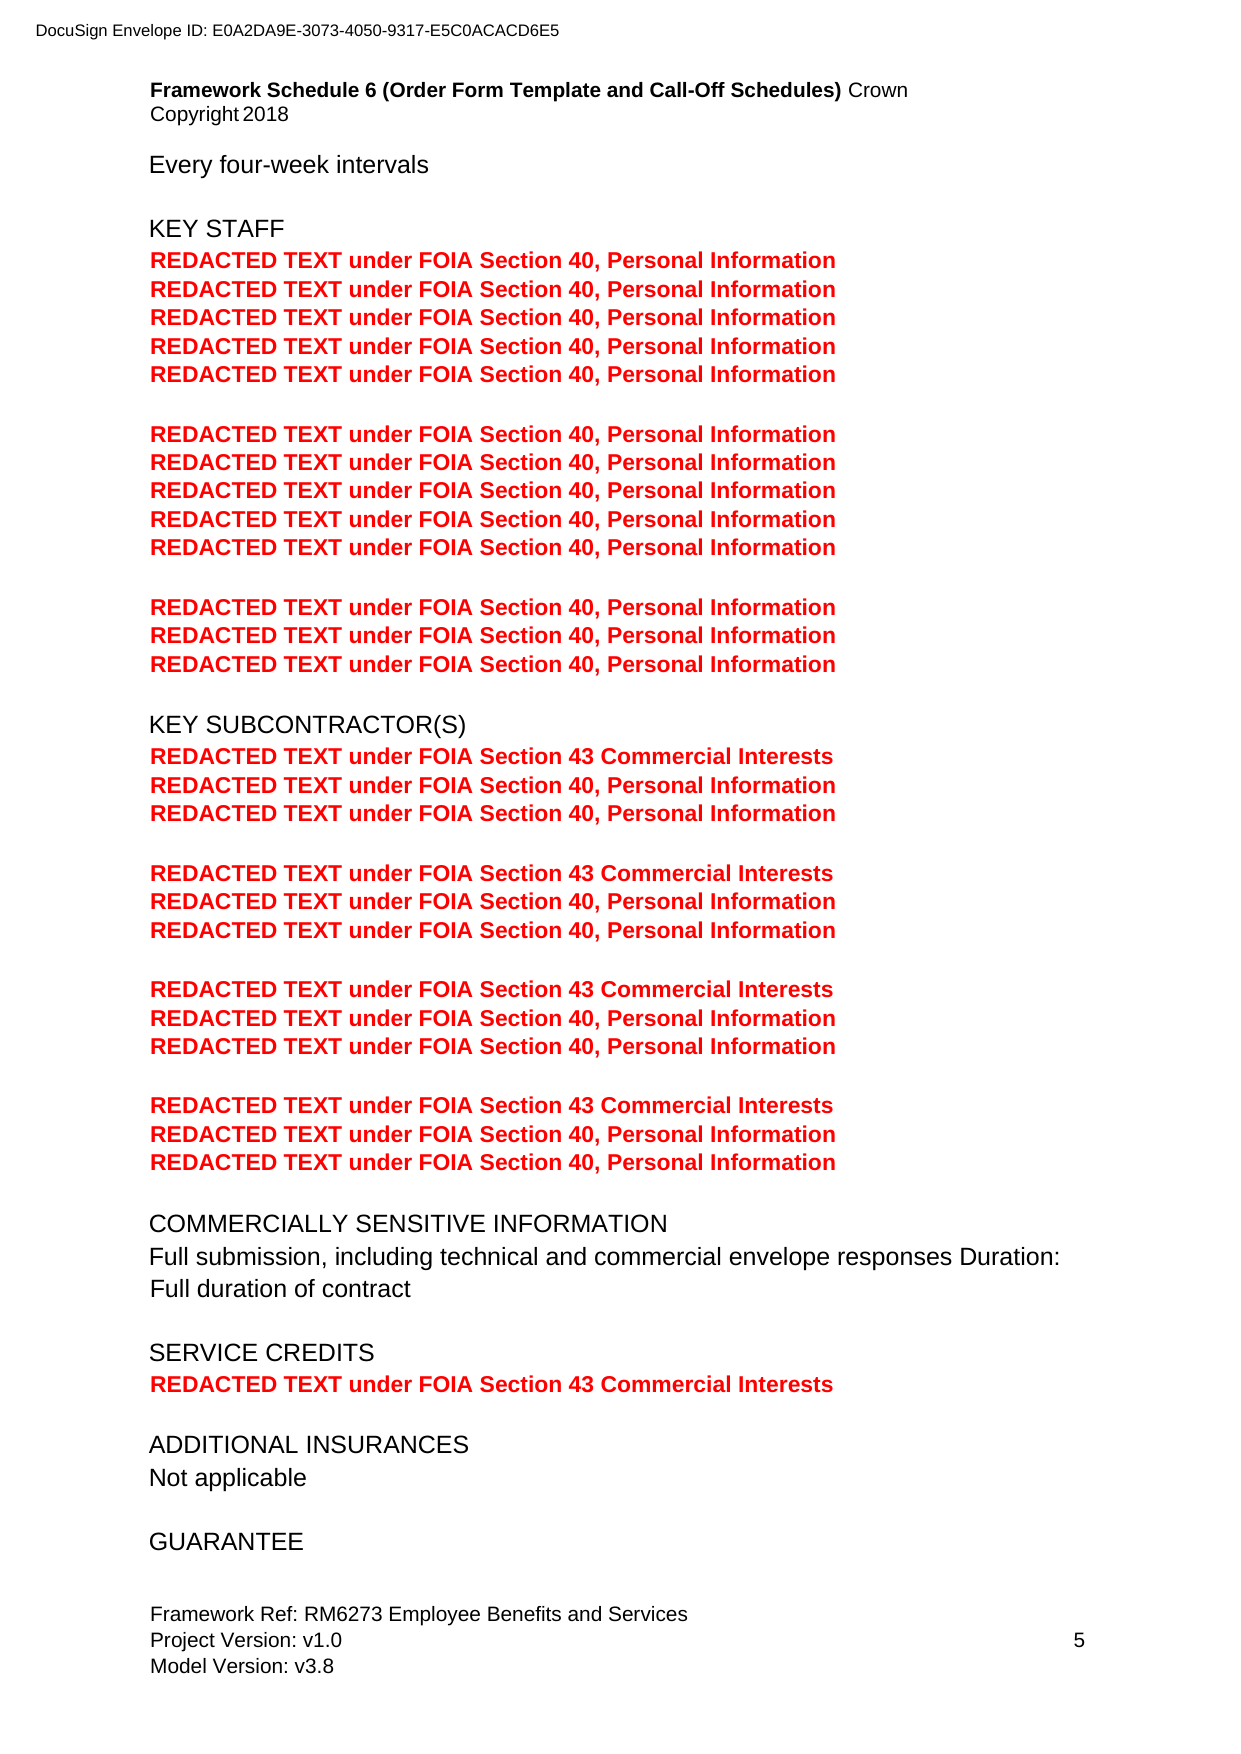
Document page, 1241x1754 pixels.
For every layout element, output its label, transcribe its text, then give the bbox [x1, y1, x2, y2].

text REDACTED TEXT under FOIA Section 40, Personal Information [150, 917, 1091, 943]
text ADDITIONAL INSURANCES [148, 1430, 1090, 1459]
text KEY SUBCONTRACTOR(S) [148, 710, 1090, 739]
text REDACTED TEXT under FOIA Section 40, Personal Information [150, 361, 1091, 387]
text Not applicable [148, 1463, 1090, 1492]
text REDACTED TEXT under FOIA Section 40, Personal Information [150, 1004, 1091, 1031]
text REDACTED TEXT under FOIA Section 43 Commercial Interests [150, 743, 1091, 770]
text REDACTED TEXT under FOIA Section 40, Personal Information [150, 1149, 1091, 1176]
text REDACTED TEXT under FOIA Section 40, Personal Information [150, 477, 1091, 504]
text COMMERCIALLY SENSITIVE INFORMATION [148, 1209, 1090, 1237]
text Every four-week intervals [148, 151, 1090, 179]
text REDACTED TEXT under FOIA Section 40, Personal Information [150, 594, 1091, 620]
text REDACTED TEXT under FOIA Section 40, Personal Information [150, 449, 1091, 475]
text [150, 247, 1091, 274]
text KEY STAFF [148, 214, 1090, 243]
text REDACTED TEXT under FOIA Section 40, Personal Information [150, 1033, 1091, 1059]
text REDACTED TEXT under FOIA Section 40, Personal Information [150, 772, 1091, 798]
text REDACTED TEXT under FOIA Section 40, Personal Information [150, 506, 1091, 532]
text REDACTED TEXT under FOIA Section 40, Personal Information [150, 800, 1091, 827]
text REDACTED TEXT under FOIA Section 40, Personal Information [150, 888, 1091, 914]
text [150, 304, 1091, 331]
text REDACTED TEXT under FOIA Section 40, Personal Information [150, 534, 1091, 561]
text REDACTED TEXT under FOIA Section 43 Commercial Interests [150, 1371, 1091, 1397]
text REDACTED TEXT under FOIA Section 40, Personal Information [150, 421, 1091, 447]
text REDACTED TEXT under FOIA Section 43 Commercial Interests [150, 860, 1091, 886]
text GUARANTEE [148, 1527, 1090, 1556]
text REDACTED TEXT under FOIA Section 43 Commercial Interests [150, 1092, 1091, 1119]
text REDACTED TEXT under FOIA Section 40, Personal Information [150, 1121, 1091, 1147]
text REDACTED TEXT under FOIA Section 40, Personal Information [150, 651, 1091, 677]
text REDACTED TEXT under FOIA Section 43 Commercial Interests [150, 976, 1091, 1002]
text REDACTED TEXT under FOIA Section 40, Personal Information [150, 622, 1091, 649]
text Full submission, including technical and commercial envelope responses Duration: Full duration of contract [148, 1242, 1063, 1303]
text SERVICE CREDITS [148, 1338, 1090, 1367]
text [150, 276, 1091, 302]
text REDACTED TEXT under FOIA Section 40, Personal Information [150, 333, 1091, 359]
